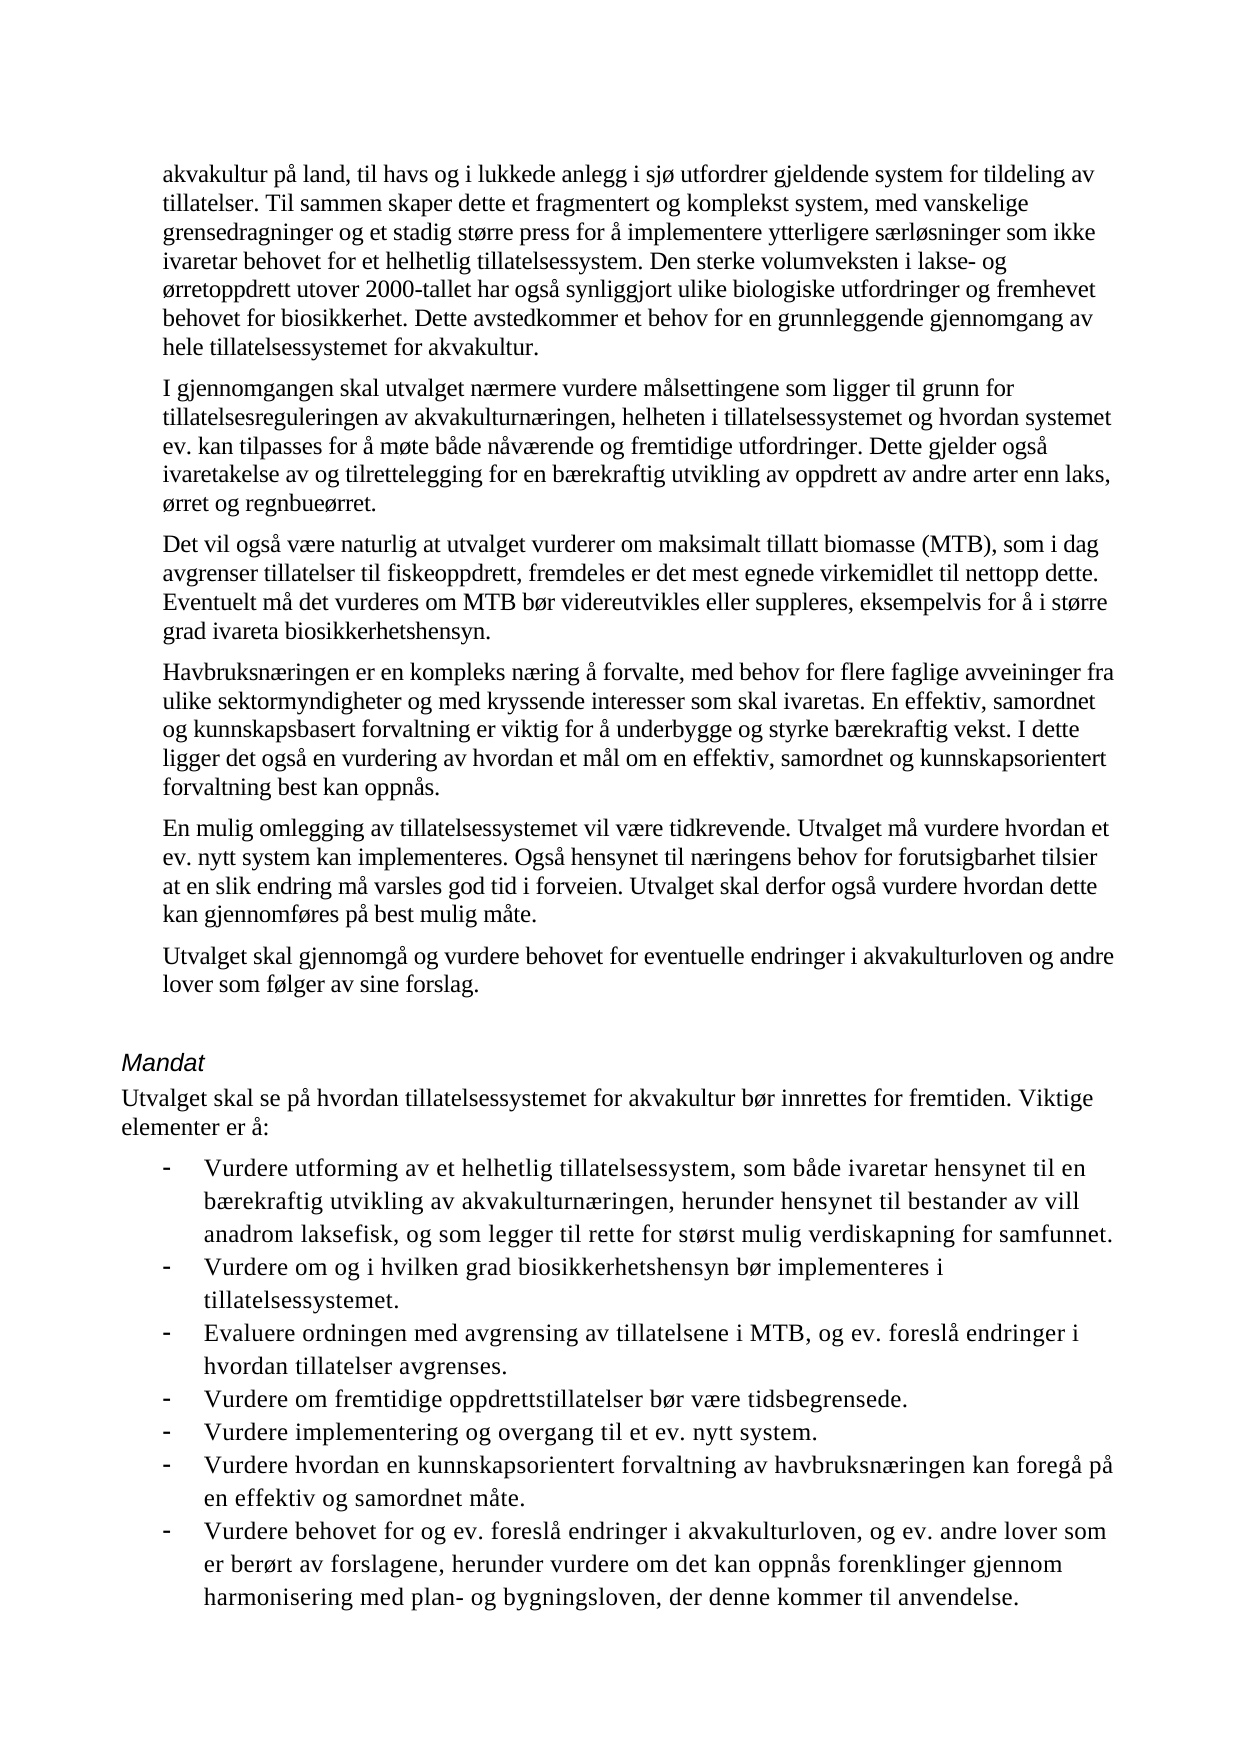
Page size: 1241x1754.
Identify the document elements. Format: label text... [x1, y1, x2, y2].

text Havbruksnæringen er en kompleks næring å forvalte, med behov for flere faglige avveininger fra ulike sektormyndigheter og med kryssende interesser som skal ivaretas. En effektiv, samordnet og kunnskapsbasert forvaltning er viktig for å underbygge og styrke bærekraftig vekst. I dette ligger det også en vurdering av hvordan et mål om en effektiv, samordnet og kunnskapsorientert forvaltning best kan oppnås. [162, 657, 1119, 801]
list Vurdere utforming av et helhetlig tillatelsessystem, som både ivaretar hensynet til en bærekraftig utvikling av akvakulturnæringen, herunder hensynet til bestander av vill anadrom laksefisk, og som legger til rette for størst mulig verdiskapning for samfunnet. [162, 1153, 1119, 1248]
text Det vil også være naturlig at utvalget vurderer om maksimalt tillatt biomasse (MTB), som i dag avgrenser tillatelser til fiskeoppdrett, fremdeles er det mest egnede virkemidlet til nettopp dette. Eventuelt må det vurderes om MTB bør videreutvikles eller suppleres, eksempelvis for å i større grad ivareta biosikkerhetshensyn. [162, 529, 1119, 644]
list Vurdere behovet for og ev. foreslå endringer i akvakulturloven, og ev. andre lover som er berørt av forslagene, herunder vurdere om det kan oppnås forenklinger gjennom harmonisering med plan- og bygningsloven, der denne kommer til anvendelse. [162, 1516, 1119, 1611]
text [162, 159, 1119, 361]
list Vurdere hvordan en kunnskapsorientert forvaltning av havbruksnæringen kan foregå på en effektiv og samordnet måte. [162, 1450, 1119, 1512]
text Utvalget skal se på hvordan tillatelsessystemet for akvakultur bør innrettes for fremtiden. Viktige elementer er å: [121, 1083, 1119, 1141]
text Mandat [121, 1048, 1119, 1077]
list Vurdere implementering og overgang til et ev. nytt system. [162, 1417, 1119, 1446]
list Evaluere ordningen med avgrensing av tillatelsene i MTB, og ev. foreslå endringer i hvordan tillatelser avgrenses. [162, 1318, 1119, 1380]
text En mulig omlegging av tillatelsessystemet vil være tidkrevende. Utvalget må vurdere hvordan et ev. nytt system kan implementeres. Også hensynet til næringens behov for forutsigbarhet tilsier at en slik endring må varsles god tid i forveien. Utvalget skal derfor også vurdere hvordan dette kan gjennomføres på best mulig måte. [162, 813, 1119, 928]
text I gjennomgangen skal utvalget nærmere vurdere målsettingene som ligger til grunn for tillatelsesreguleringen av akvakulturnæringen, helheten i tillatelsessystemet og hvordan systemet ev. kan tilpasses for å møte både nåværende og fremtidige utfordringer. Dette gjelder også ivaretakelse av og tilrettelegging for en bærekraftig utvikling av oppdrett av andre arter enn laks, ørret og regnbueørret. [162, 373, 1119, 517]
text Utvalget skal gjennomgå og vurdere behovet for eventuelle endringer i akvakulturloven og andre lover som følger av sine forslag. [162, 941, 1119, 998]
list Vurdere om og i hvilken grad biosikkerhetshensyn bør implementeres i tillatelsessystemet. [162, 1252, 1119, 1314]
list Vurdere om fremtidige oppdrettstillatelser bør være tidsbegrensede. [162, 1384, 1119, 1413]
